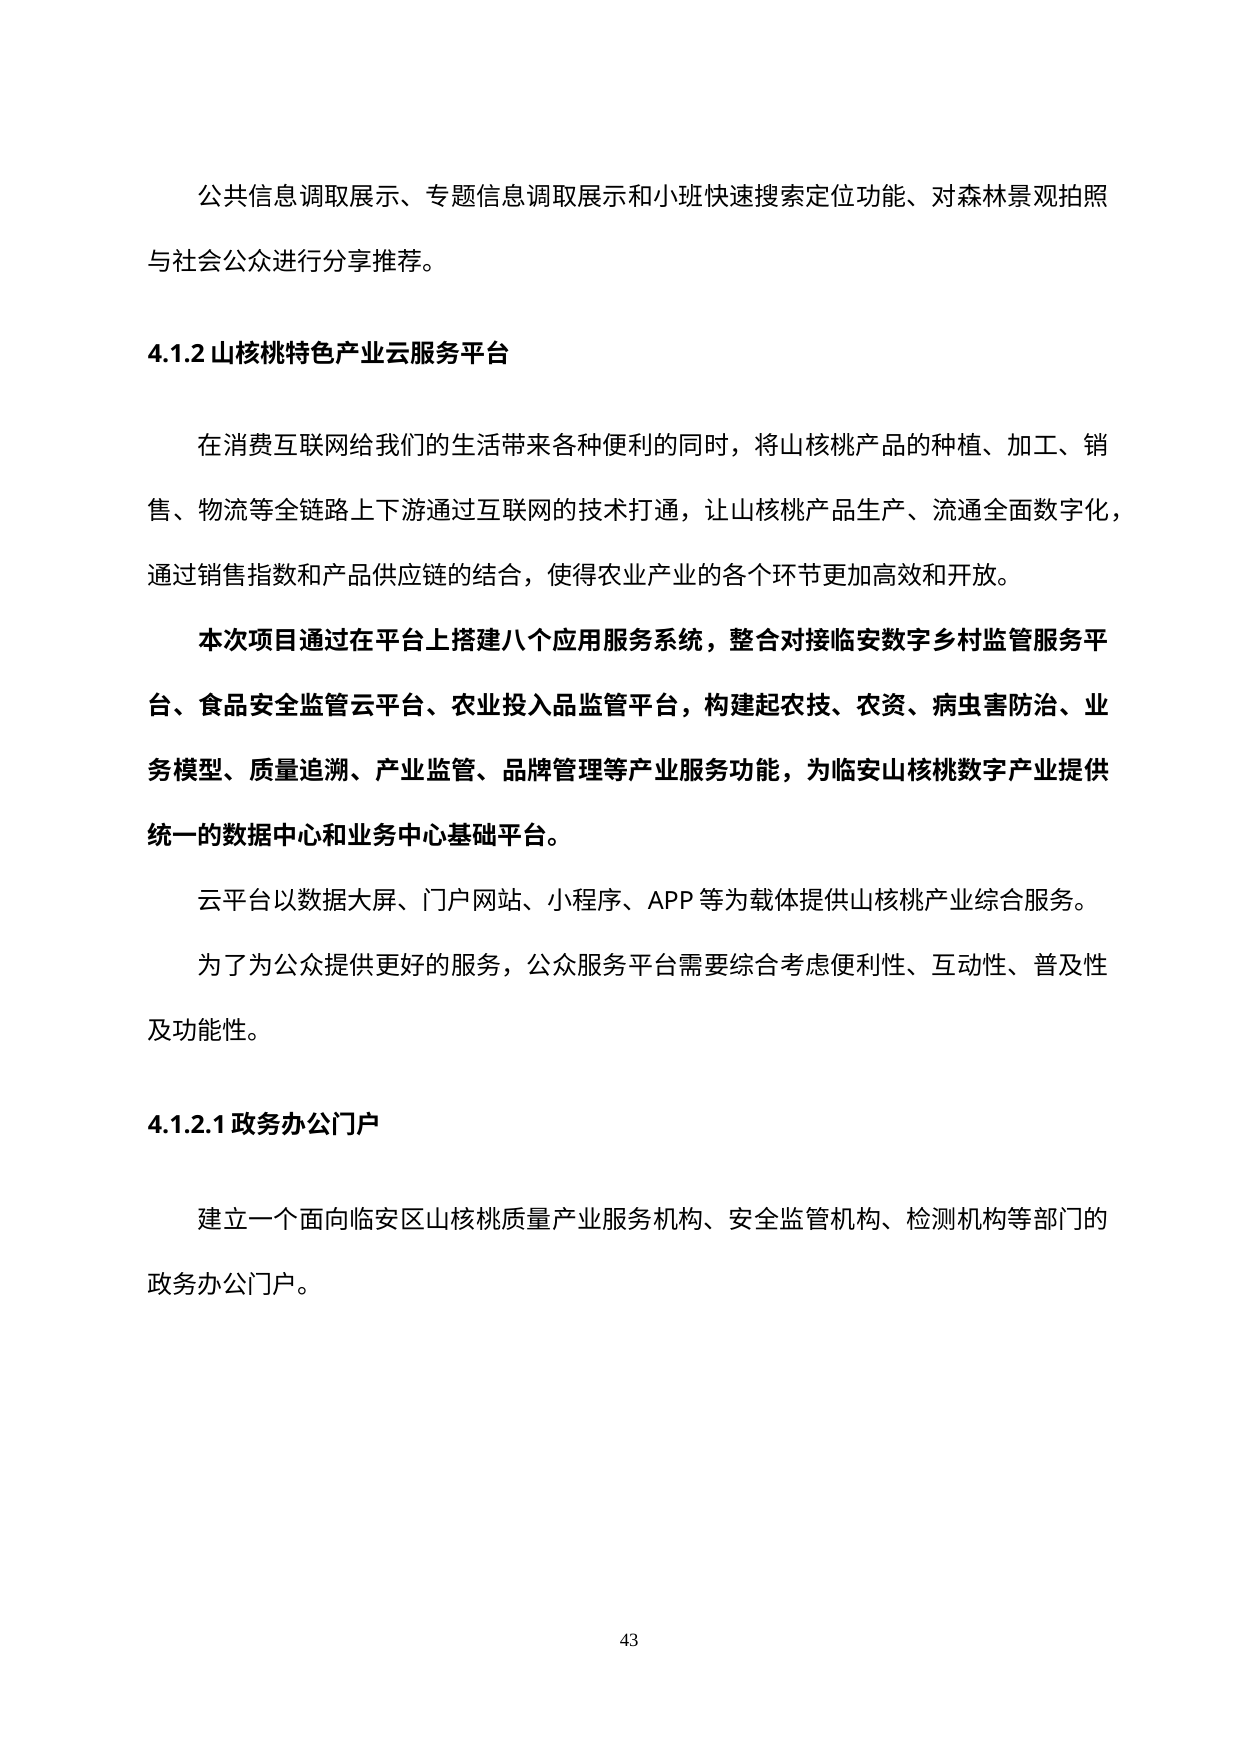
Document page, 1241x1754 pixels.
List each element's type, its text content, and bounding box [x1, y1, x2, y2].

text 本次项目通过在平台上搭建八个应用服务系统，整合对接临安数字乡村监管服务平台、食品安全监管云平台、农业投入品监管平台，构建起农技、农资、病虫害防治、业务模型、质量追溯、产业监管、品牌管理等产业服务功能，为临安山核桃数字产业提供统一的数据中心和业务中心基础平台。 [148, 606, 1110, 866]
text 公共信息调取展示、专题信息调取展示和小班快速搜索定位功能、对森林景观拍照与社会公众进行分享推荐。 [148, 162, 1110, 292]
text 建立一个面向临安区山核桃质量产业服务机构、安全监管机构、检测机构等部门的政务办公门户。 [148, 1186, 1110, 1316]
text 为了为公众提供更好的服务，公众服务平台需要综合考虑便利性、互动性、普及性及功能性。 [148, 931, 1110, 1061]
text 在消费互联网给我们的生活带来各种便利的同时，将山核桃产品的种植、加工、销售、物流等全链路上下游通过互联网的技术打通，让山核桃产品生产、流通全面数字化，通过销售指数和产品供应链的结合，使得农业产业的各个环节更加高效和开放。 [148, 411, 1110, 606]
subtitle 4.1.2.1政务办公门户 [148, 1090, 1110, 1155]
text 云平台以数据大屏、门户网站、小程序、APP等为载体提供山核桃产业综合服务。 [148, 866, 1110, 931]
subtitle 4.1.2山核桃特色产业云服务平台 [148, 319, 1110, 384]
